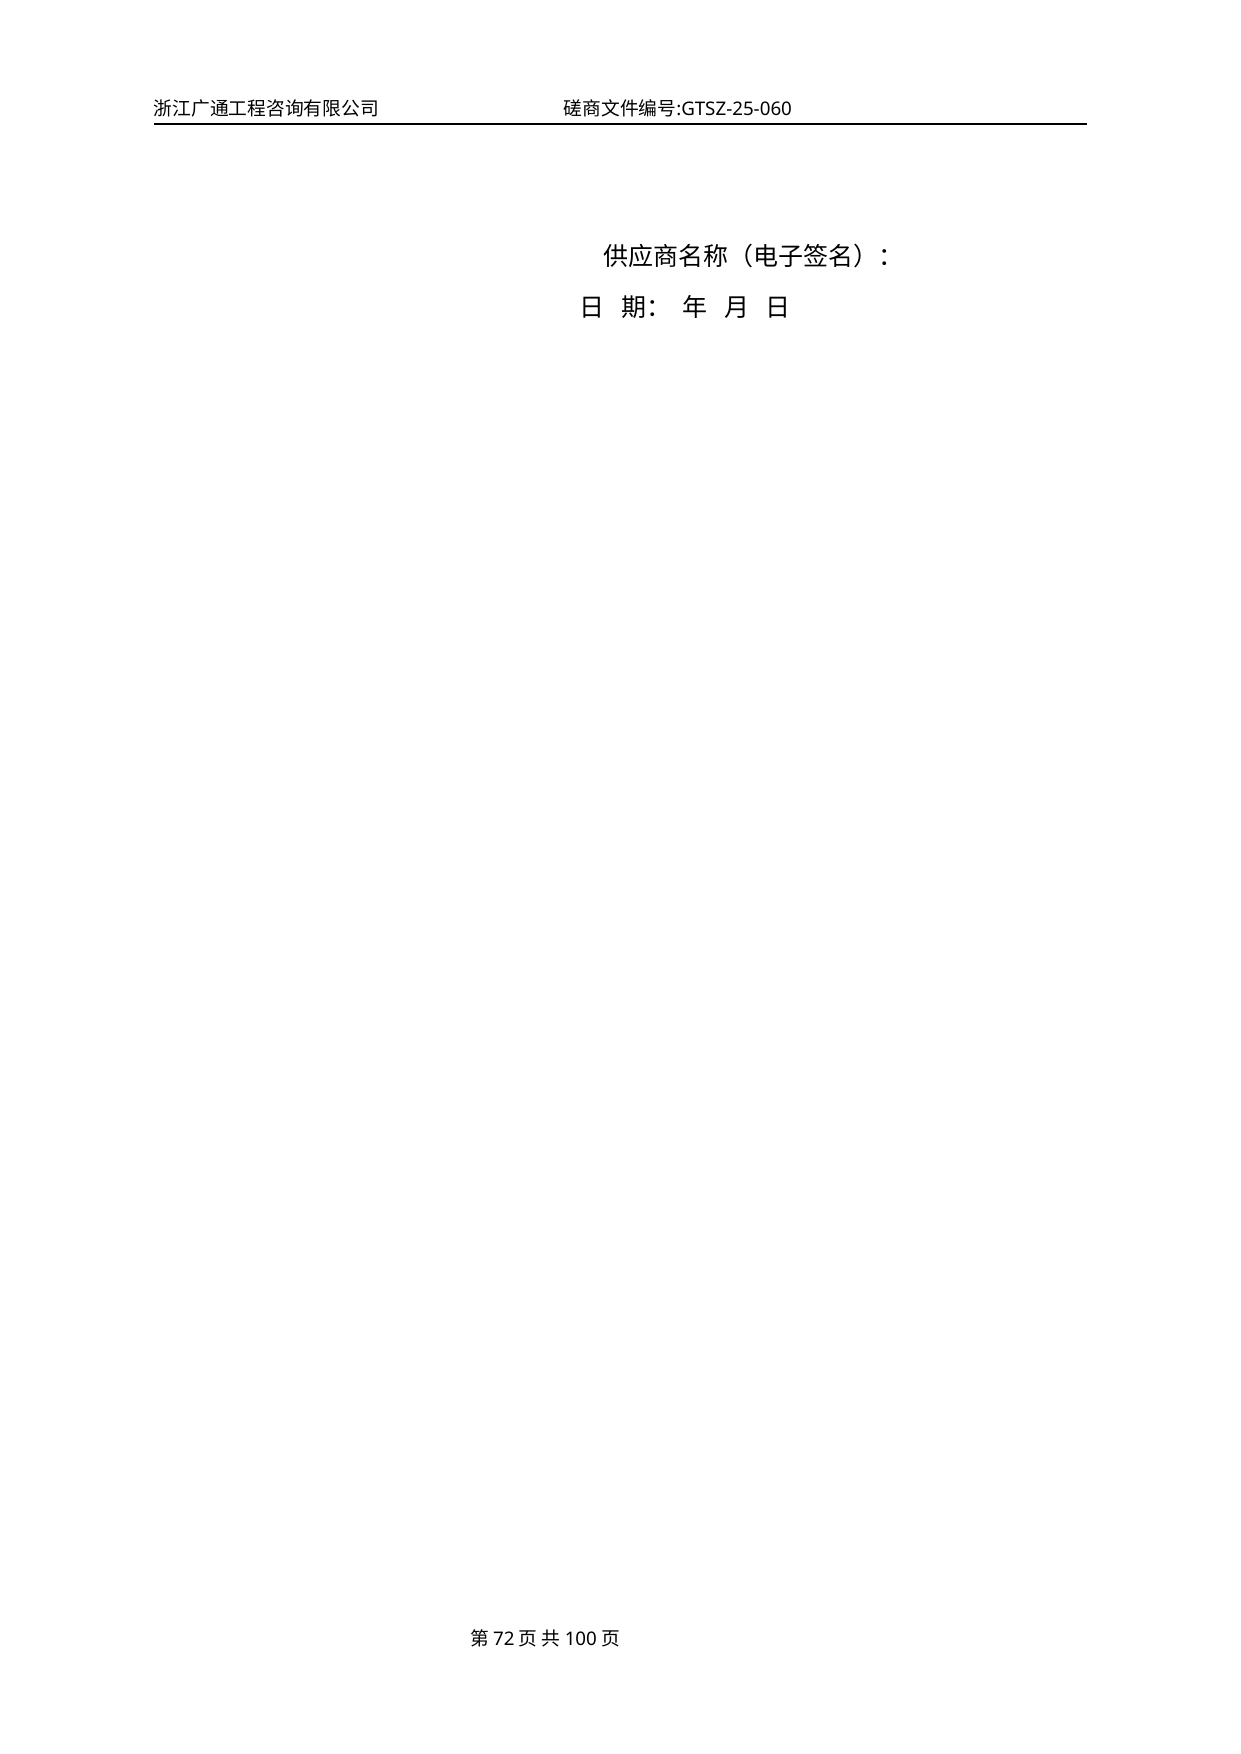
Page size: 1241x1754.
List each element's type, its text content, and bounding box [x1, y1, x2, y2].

text 供应商名称（电子签名）： [153, 237, 1087, 273]
text 日 期： 年 月 日 [153, 287, 1087, 323]
